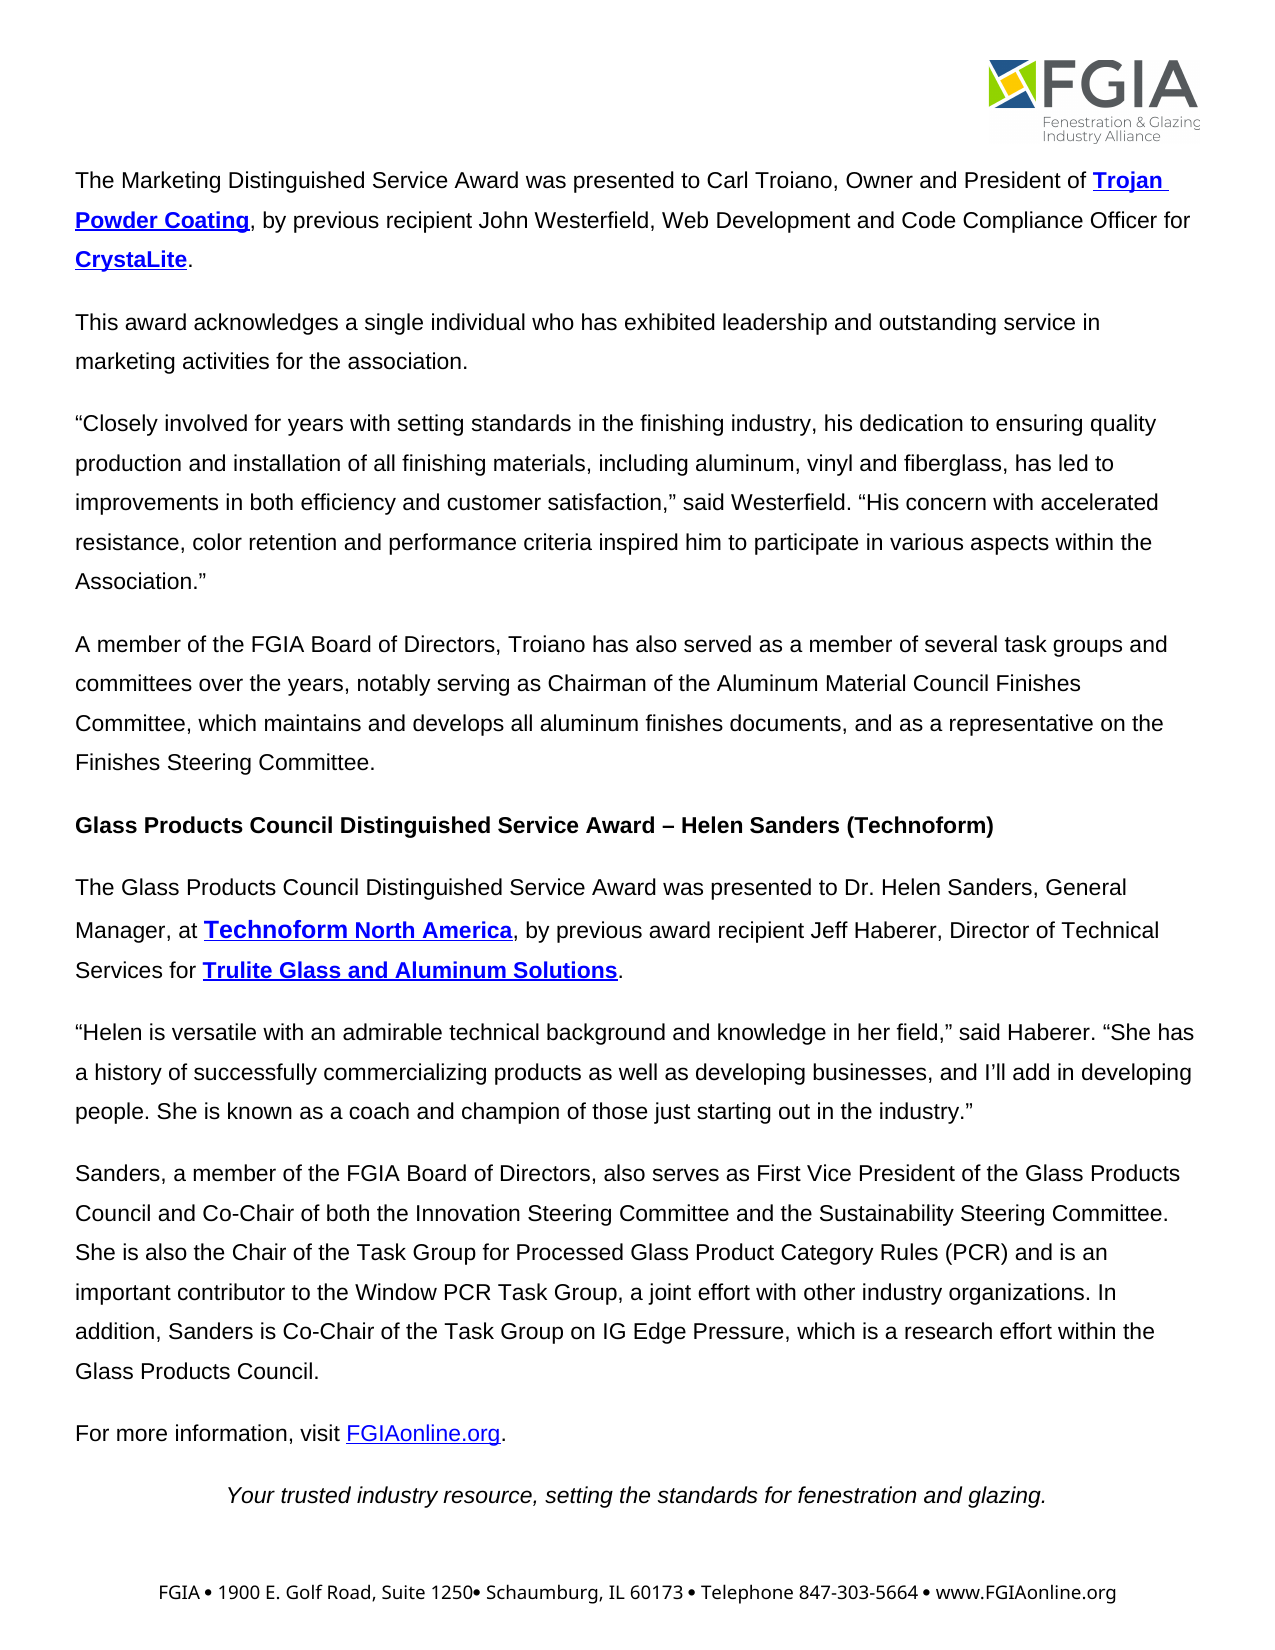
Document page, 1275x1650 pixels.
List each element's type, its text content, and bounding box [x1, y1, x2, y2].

text This award acknowledges a single individual who has exhibited leadership and outstanding service in marketing activities for the association. [75, 308, 1200, 374]
text A member of the FGIA Board of Directors, Troiano has also served as a member of several task groups and committees over the years, notably serving as Chairman of the Aluminum Material Council Finishes Committee, which maintains and develops all aluminum finishes documents, and as a representative on the Finishes Steering Committee. [75, 631, 1200, 776]
text “Helen is versatile with an admirable technical background and knowledge in her field,” said Haberer. “She has a history of successfully commercializing products as well as developing businesses, and I’ll add in developing people. She is known as a coach and champion of those just starting out in the industry.” [75, 1019, 1200, 1124]
text For more information, visit FGIAonline.org. [75, 1420, 1200, 1446]
text Glass Products Council Distinguished Service Award – Helen Sanders (Technoform) [75, 812, 1200, 838]
text “Closely involved for years with setting standards in the finishing industry, his dedication to ensuring quality production and installation of all finishing materials, including aluminum, vinyl and fiberglass, has led to improvements in both efficiency and customer satisfaction,” said Westerfield. “His concern with accelerated resistance, color retention and performance criteria inspired him to participate in various aspects within the Association.” [75, 410, 1200, 595]
picture [988, 60, 1200, 144]
text Sanders, a member of the FGIA Board of Directors, also serves as First Vice President of the Glass Products Council and Co-Chair of both the Innovation Steering Committee and the Sustainability Steering Committee. She is also the Chair of the Task Group for Processed Glass Product Category Rules (PCR) and is an important contributor to the Window PCR Task Group, a joint effort with other industry organizations. In addition, Sanders is Co-Chair of the Task Group on IG Edge Pressure, which is a research effort within the Glass Products Council. [75, 1160, 1200, 1384]
text The Marketing Distinguished Service Award was presented to Carl Troiano, Owner and President of Trojan Powder Coating, by previous recipient John Westerfield, Web Development and Code Compliance Officer for CrystaLite. [75, 167, 1200, 272]
text Your trusted industry resource, setting the standards for fenestration and glazing. [75, 1482, 1200, 1509]
text The Glass Products Council Distinguished Service Award was presented to Dr. Helen Sanders, General Manager, at Technoform North America, by previous award recipient Jeff Haberer, Director of Technical Services for Trulite Glass and Aluminum Solutions. [75, 874, 1200, 983]
